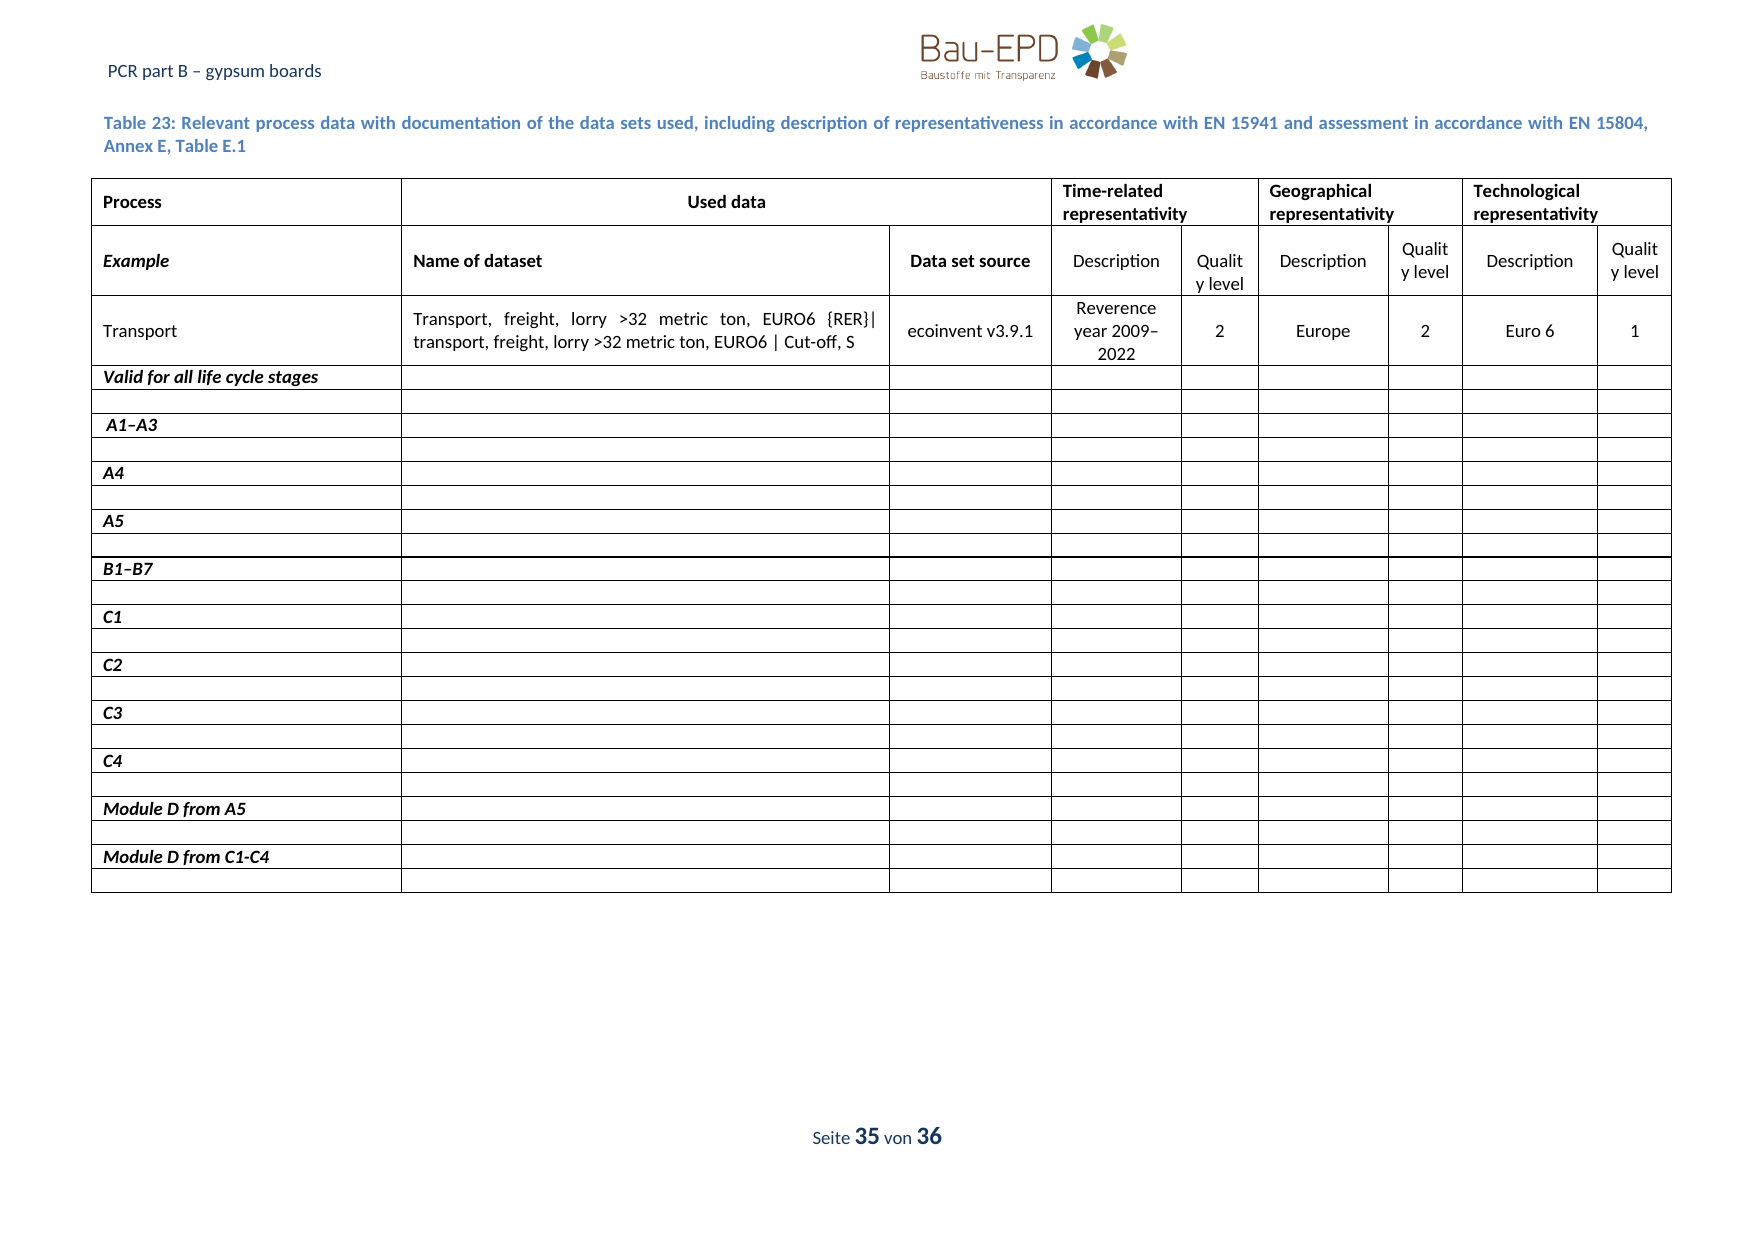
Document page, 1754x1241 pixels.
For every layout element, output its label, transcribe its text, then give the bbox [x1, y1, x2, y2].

table_cell [1259, 605, 1388, 628]
table_cell [1182, 821, 1258, 844]
table_cell [1463, 677, 1597, 700]
table_cell [1389, 438, 1462, 461]
table_cell [890, 725, 1051, 748]
table_cell [1598, 869, 1671, 892]
table_cell [1259, 869, 1388, 892]
table_cell Name of dataset [402, 226, 889, 295]
table_cell [1182, 390, 1258, 413]
table_cell [1052, 605, 1181, 628]
table_cell A1–A3 [92, 414, 401, 437]
table_cell [1052, 438, 1181, 461]
table_cell [402, 534, 889, 556]
table_cell [1182, 869, 1258, 892]
table_cell [92, 821, 401, 844]
table_cell [1052, 773, 1181, 796]
table_cell [402, 701, 889, 724]
table_cell [1182, 558, 1258, 580]
table_cell [1052, 677, 1181, 700]
table_cell [1598, 701, 1671, 724]
table_cell [92, 486, 401, 508]
table_cell [1052, 797, 1181, 820]
table_cell [1389, 486, 1462, 508]
table_cell [1052, 558, 1181, 580]
table_cell [1259, 366, 1388, 389]
table_cell [1598, 486, 1671, 508]
table_cell Reverence year 2009–2022 [1052, 296, 1181, 365]
table_cell [1598, 558, 1671, 580]
table_cell [1259, 581, 1388, 604]
table_cell [92, 438, 401, 461]
table_cell [1389, 462, 1462, 484]
table_cell [1598, 534, 1671, 556]
table_header Technological representativity [1463, 179, 1671, 225]
table_cell [402, 462, 889, 484]
table_cell [1389, 725, 1462, 748]
table_cell [890, 869, 1051, 892]
table_cell [1259, 701, 1388, 724]
table_cell [1598, 677, 1671, 700]
table_cell [1463, 797, 1597, 820]
table_cell [92, 725, 401, 748]
table_cell [1182, 773, 1258, 796]
table_cell C1 [92, 605, 401, 628]
table_cell C3 [92, 701, 401, 724]
table_cell [1182, 510, 1258, 532]
table_cell [1463, 390, 1597, 413]
table_cell [402, 653, 889, 676]
table_cell [1463, 749, 1597, 772]
table_cell [92, 581, 401, 604]
table_cell [1259, 845, 1388, 868]
table_cell [1182, 462, 1258, 484]
table_cell [402, 725, 889, 748]
picture [913, 22, 1130, 82]
table_cell [1182, 845, 1258, 868]
table_cell [1259, 438, 1388, 461]
table_cell [890, 390, 1051, 413]
table_cell 1 [1598, 296, 1671, 365]
table_cell [1463, 773, 1597, 796]
table_cell [1463, 581, 1597, 604]
table_cell [92, 773, 401, 796]
table_cell [1052, 366, 1181, 389]
table_cell [402, 438, 889, 461]
table_cell Quality level [1389, 226, 1462, 295]
table_cell [890, 486, 1051, 508]
table_cell [402, 558, 889, 580]
table_cell [1182, 725, 1258, 748]
table_cell [1463, 821, 1597, 844]
table_cell [1389, 366, 1462, 389]
table_cell [402, 390, 889, 413]
table_cell [1598, 414, 1671, 437]
table_cell Description [1052, 226, 1181, 295]
table_cell [1259, 414, 1388, 437]
table_cell [1598, 438, 1671, 461]
table_cell [1463, 414, 1597, 437]
table_cell Data set source [890, 226, 1051, 295]
table_cell [1182, 366, 1258, 389]
table_cell [1598, 366, 1671, 389]
table_cell [402, 414, 889, 437]
table_cell [1052, 390, 1181, 413]
table_cell [1389, 534, 1462, 556]
table_cell Module D from A5 [92, 797, 401, 820]
table_cell [1463, 366, 1597, 389]
table_cell [402, 773, 889, 796]
table_cell Module D from C1-C4 [92, 845, 401, 868]
table_cell [1389, 414, 1462, 437]
table_cell [890, 605, 1051, 628]
table_cell [1389, 390, 1462, 413]
table_cell [1052, 653, 1181, 676]
table_cell [890, 534, 1051, 556]
table_cell [1598, 725, 1671, 748]
table_cell [1259, 797, 1388, 820]
table_cell C4 [92, 749, 401, 772]
table_cell [1463, 605, 1597, 628]
table_cell A4 [92, 462, 401, 484]
table_cell A5 [92, 510, 401, 532]
table_cell Description [1463, 226, 1597, 295]
table_cell [1389, 749, 1462, 772]
table_cell [92, 869, 401, 892]
table_cell Transport [92, 296, 401, 365]
table_cell [1389, 629, 1462, 652]
table_cell [890, 773, 1051, 796]
table_cell Transport, freight, lorry >32 metric ton, EURO6 {RER}| transport, freight, lorry >32 metric ton, EURO6 | Cut-off, S [402, 296, 889, 365]
table_cell [1052, 534, 1181, 556]
table_cell [1463, 629, 1597, 652]
table_cell [1598, 749, 1671, 772]
table_cell [1463, 869, 1597, 892]
table_cell [1389, 581, 1462, 604]
table_cell [1259, 725, 1388, 748]
table_cell [1463, 534, 1597, 556]
table_cell [402, 605, 889, 628]
table_cell [1259, 629, 1388, 652]
table_cell [402, 821, 889, 844]
table_cell [890, 558, 1051, 580]
text Table 23: Relevant process data with documentation of the data sets used, including description of representativeness in accordance with EN 15941 and assessment in accordance with EN 15804, Annex E, Table E.1 [103, 112, 1651, 157]
table_cell C2 [92, 653, 401, 676]
table_cell [890, 653, 1051, 676]
table_cell [402, 677, 889, 700]
table_cell [402, 486, 889, 508]
table_cell [92, 677, 401, 700]
table_cell [890, 510, 1051, 532]
table_cell Valid for all life cycle stages [92, 366, 401, 389]
table_cell [402, 629, 889, 652]
table_cell [1052, 749, 1181, 772]
table_cell [1463, 486, 1597, 508]
table_cell [890, 414, 1051, 437]
table_cell [1182, 414, 1258, 437]
table_cell [1598, 821, 1671, 844]
table_cell [1182, 629, 1258, 652]
table_cell [1259, 749, 1388, 772]
table_header Time-related representativity [1052, 179, 1258, 225]
table_cell [1182, 677, 1258, 700]
table_cell [1182, 701, 1258, 724]
table_cell [1389, 869, 1462, 892]
table_header Process [92, 179, 401, 225]
table_cell [1463, 438, 1597, 461]
table_cell [402, 749, 889, 772]
table_cell Euro 6 [1463, 296, 1597, 365]
table_cell [1259, 462, 1388, 484]
table_cell 2 [1389, 296, 1462, 365]
table_cell [1052, 581, 1181, 604]
table_cell [1598, 773, 1671, 796]
table_cell [1389, 701, 1462, 724]
table_cell [1389, 558, 1462, 580]
table_cell [1182, 749, 1258, 772]
table_cell [890, 581, 1051, 604]
table_cell [402, 869, 889, 892]
table_cell [890, 366, 1051, 389]
table_cell [890, 701, 1051, 724]
table_cell Example [92, 226, 401, 295]
table_cell [1182, 486, 1258, 508]
table_cell [1389, 677, 1462, 700]
table_cell [1259, 677, 1388, 700]
table_cell [1463, 701, 1597, 724]
table_cell B1–B7 [92, 558, 401, 580]
table_cell [890, 462, 1051, 484]
table_cell [1389, 653, 1462, 676]
table_cell [1182, 581, 1258, 604]
table_cell Quality level [1598, 226, 1671, 295]
table_cell [92, 390, 401, 413]
table_cell [1182, 438, 1258, 461]
table_cell [402, 510, 889, 532]
table_cell [1598, 797, 1671, 820]
table_cell [1182, 653, 1258, 676]
table_cell [1598, 845, 1671, 868]
table_cell [890, 845, 1051, 868]
table_cell [1182, 797, 1258, 820]
table_cell [1463, 510, 1597, 532]
table_cell [1259, 534, 1388, 556]
table_cell [1182, 605, 1258, 628]
table_cell [92, 629, 401, 652]
table_cell [890, 677, 1051, 700]
table_cell [402, 581, 889, 604]
table_cell [1052, 486, 1181, 508]
table_cell [1052, 821, 1181, 844]
table_cell [1598, 510, 1671, 532]
table_cell [1182, 534, 1258, 556]
table_cell [1598, 605, 1671, 628]
table_cell Quality level [1182, 226, 1258, 295]
table_cell [1052, 629, 1181, 652]
table_cell [890, 821, 1051, 844]
table_cell [1463, 653, 1597, 676]
table_cell [890, 749, 1051, 772]
table_cell [1259, 390, 1388, 413]
table_cell [1052, 414, 1181, 437]
table_cell [1598, 629, 1671, 652]
table_cell Europe [1259, 296, 1388, 365]
table_cell [1389, 510, 1462, 532]
table_cell [1052, 845, 1181, 868]
table_cell [402, 845, 889, 868]
table_cell [1463, 845, 1597, 868]
table_cell [1463, 558, 1597, 580]
table_cell [1259, 821, 1388, 844]
table_cell [1598, 581, 1671, 604]
table_cell [1463, 725, 1597, 748]
table_cell [1598, 462, 1671, 484]
table_cell [402, 366, 889, 389]
table_cell [1463, 462, 1597, 484]
table_cell [1259, 558, 1388, 580]
table_cell [1259, 653, 1388, 676]
table_cell [1389, 821, 1462, 844]
table_header Used data [402, 179, 1051, 225]
table_cell [1052, 701, 1181, 724]
table_header Geographical representativity [1259, 179, 1462, 225]
table_cell [1389, 605, 1462, 628]
table_cell [1389, 797, 1462, 820]
table_cell [1598, 653, 1671, 676]
table_cell 2 [1182, 296, 1258, 365]
table_cell [1052, 510, 1181, 532]
table_cell Description [1259, 226, 1388, 295]
table_cell [1259, 773, 1388, 796]
table_cell [1389, 845, 1462, 868]
table_cell [1389, 773, 1462, 796]
table_cell [1052, 725, 1181, 748]
table_cell [1598, 390, 1671, 413]
table_cell ecoinvent v3.9.1 [890, 296, 1051, 365]
table_cell [1052, 869, 1181, 892]
table_cell [92, 534, 401, 556]
table_cell [1052, 462, 1181, 484]
table_cell [1259, 486, 1388, 508]
table_cell [890, 797, 1051, 820]
table_cell [1259, 510, 1388, 532]
table_cell [890, 438, 1051, 461]
table_cell [890, 629, 1051, 652]
table_cell [402, 797, 889, 820]
